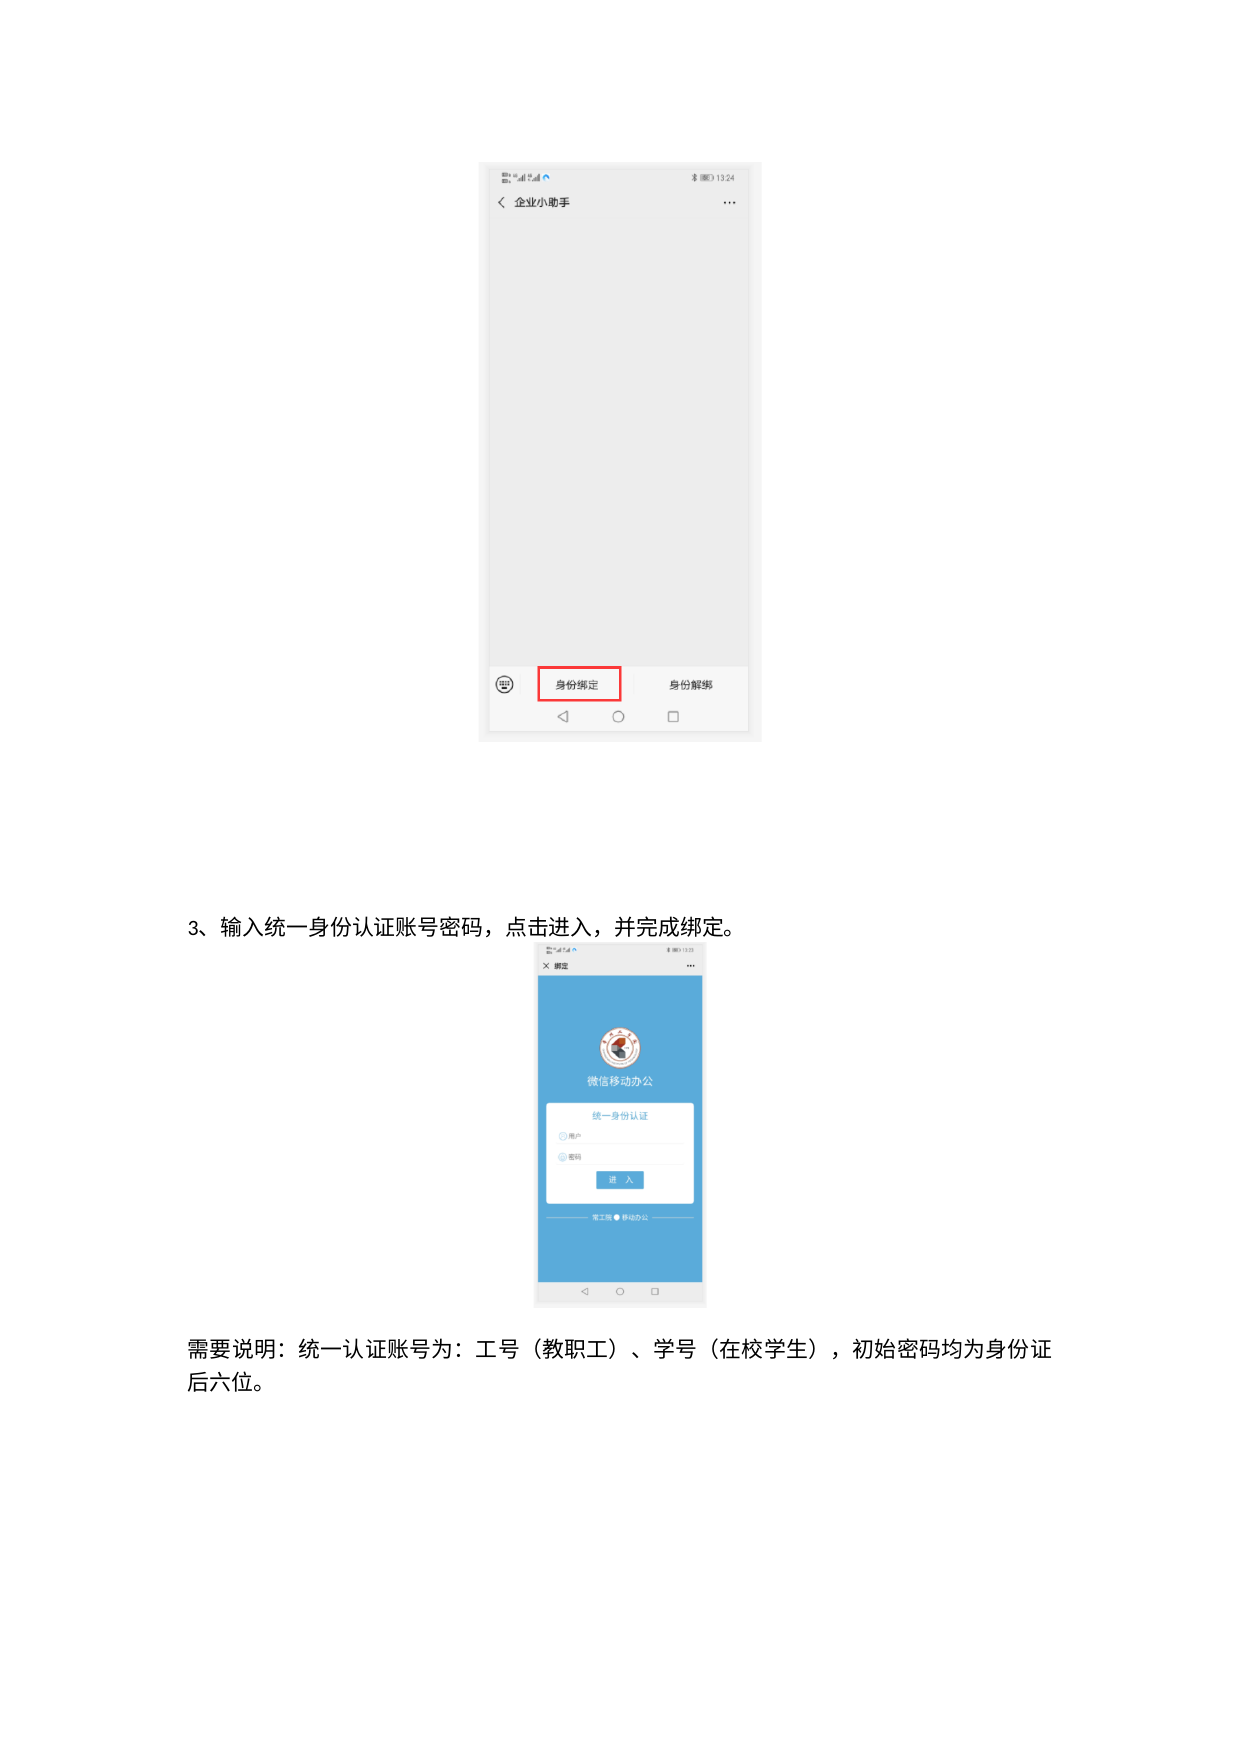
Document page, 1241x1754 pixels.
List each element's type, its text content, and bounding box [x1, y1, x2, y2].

list 输入统一身份认证账号密码，点击进入，并完成绑定。 [187, 909, 1053, 942]
picture [478, 162, 762, 742]
list 需要说明：统一认证账号为：工号（教职工）、学号（在校学生），初始密码均为身份证后六位。 [187, 1332, 1053, 1397]
picture [533, 942, 707, 1308]
